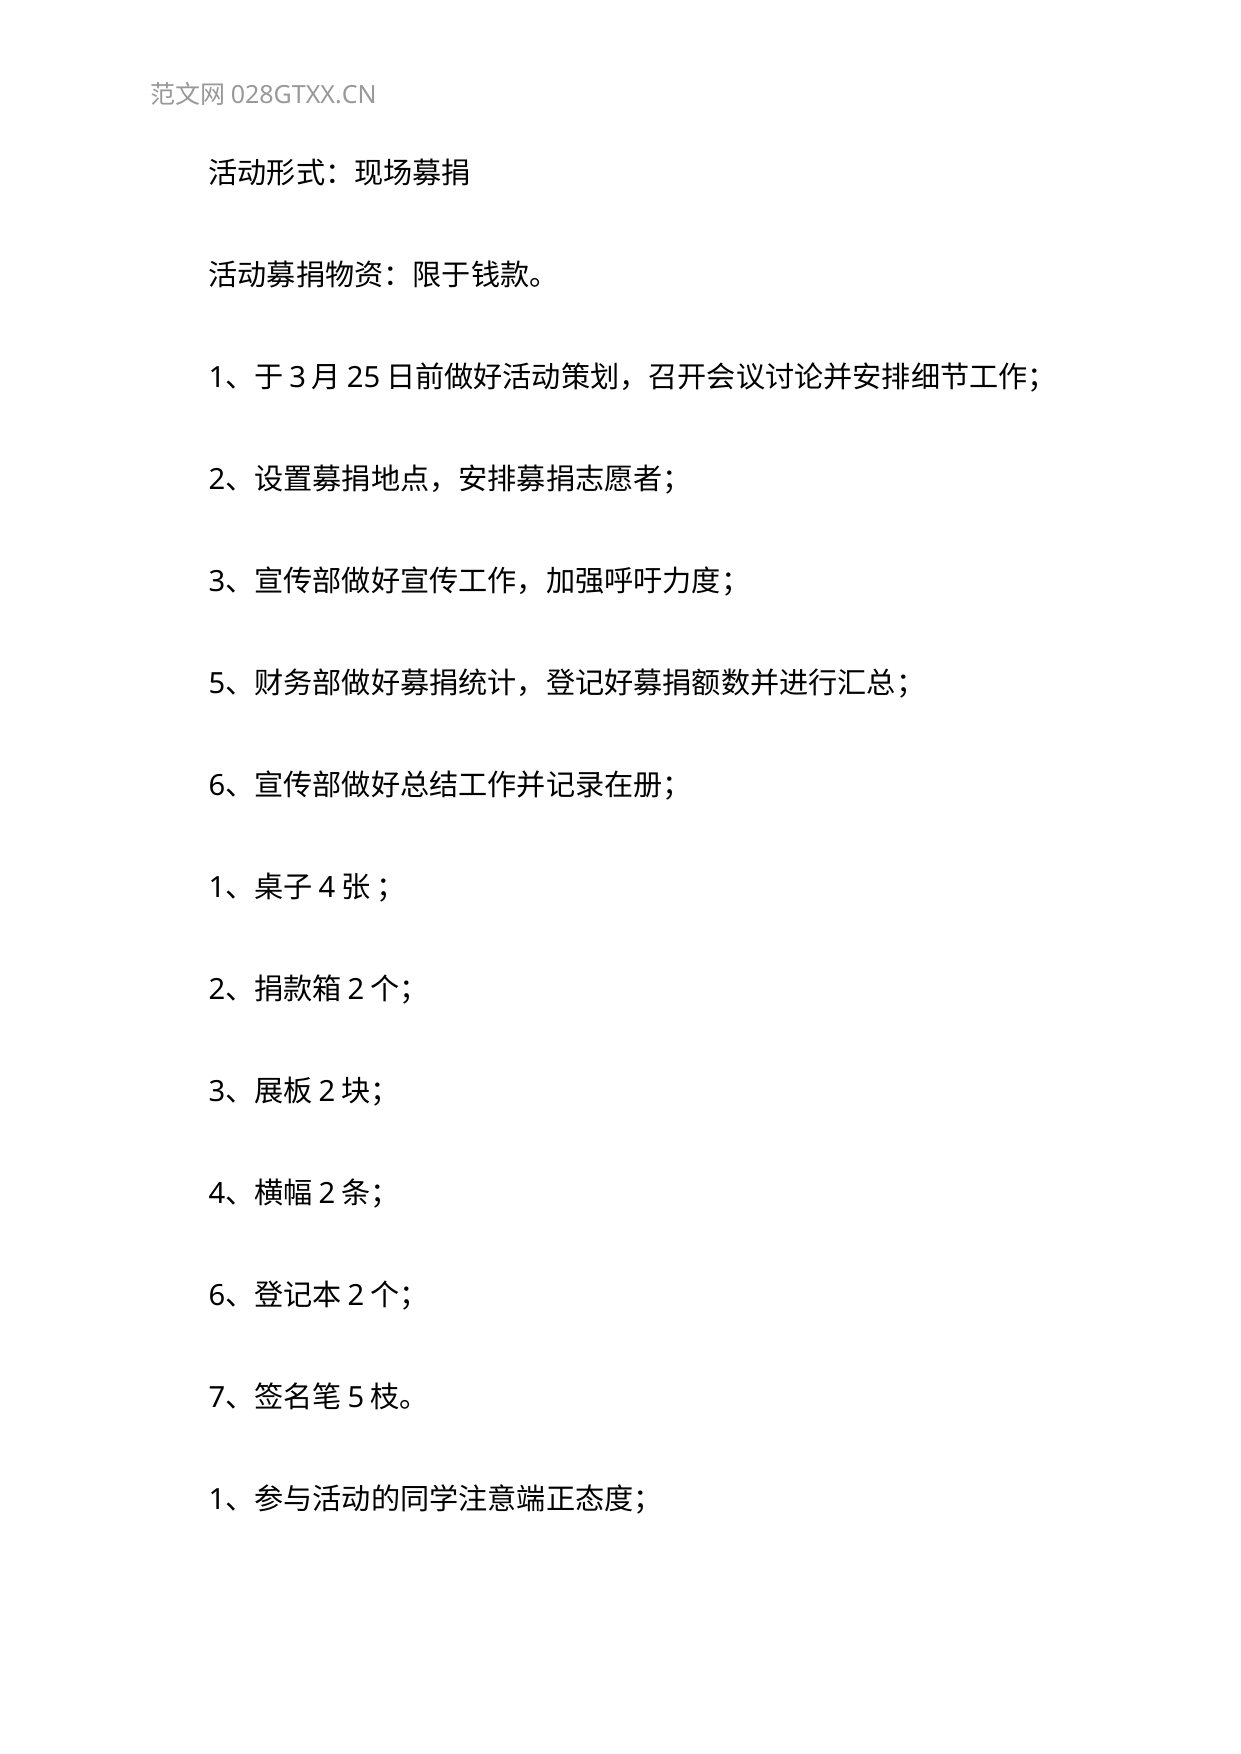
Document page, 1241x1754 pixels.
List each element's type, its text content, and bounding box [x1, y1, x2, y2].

text 4、横幅2条； [150, 1169, 1090, 1212]
text 6、登记本2个； [150, 1271, 1090, 1314]
text 6、宣传部做好总结工作并记录在册； [150, 761, 1090, 804]
text 1、参与活动的同学注意端正态度； [150, 1475, 1090, 1518]
text 1、桌子4张 ； [150, 863, 1090, 906]
text 3、展板2块； [150, 1067, 1090, 1110]
text 活动形式：现场募捐 [150, 150, 1090, 192]
text 活动募捐物资：限于钱款。 [150, 252, 1090, 294]
text 3、宣传部做好宣传工作，加强呼吁力度； [150, 557, 1090, 600]
text 2、设置募捐地点，安排募捐志愿者； [150, 456, 1090, 498]
text 1、于3月25日前做好活动策划，召开会议讨论并安排细节工作； [150, 353, 1090, 396]
text 7、签名笔5枝。 [150, 1373, 1090, 1416]
text 5、财务部做好募捐统计，登记好募捐额数并进行汇总； [150, 659, 1090, 702]
text 2、捐款箱2个； [150, 965, 1090, 1008]
